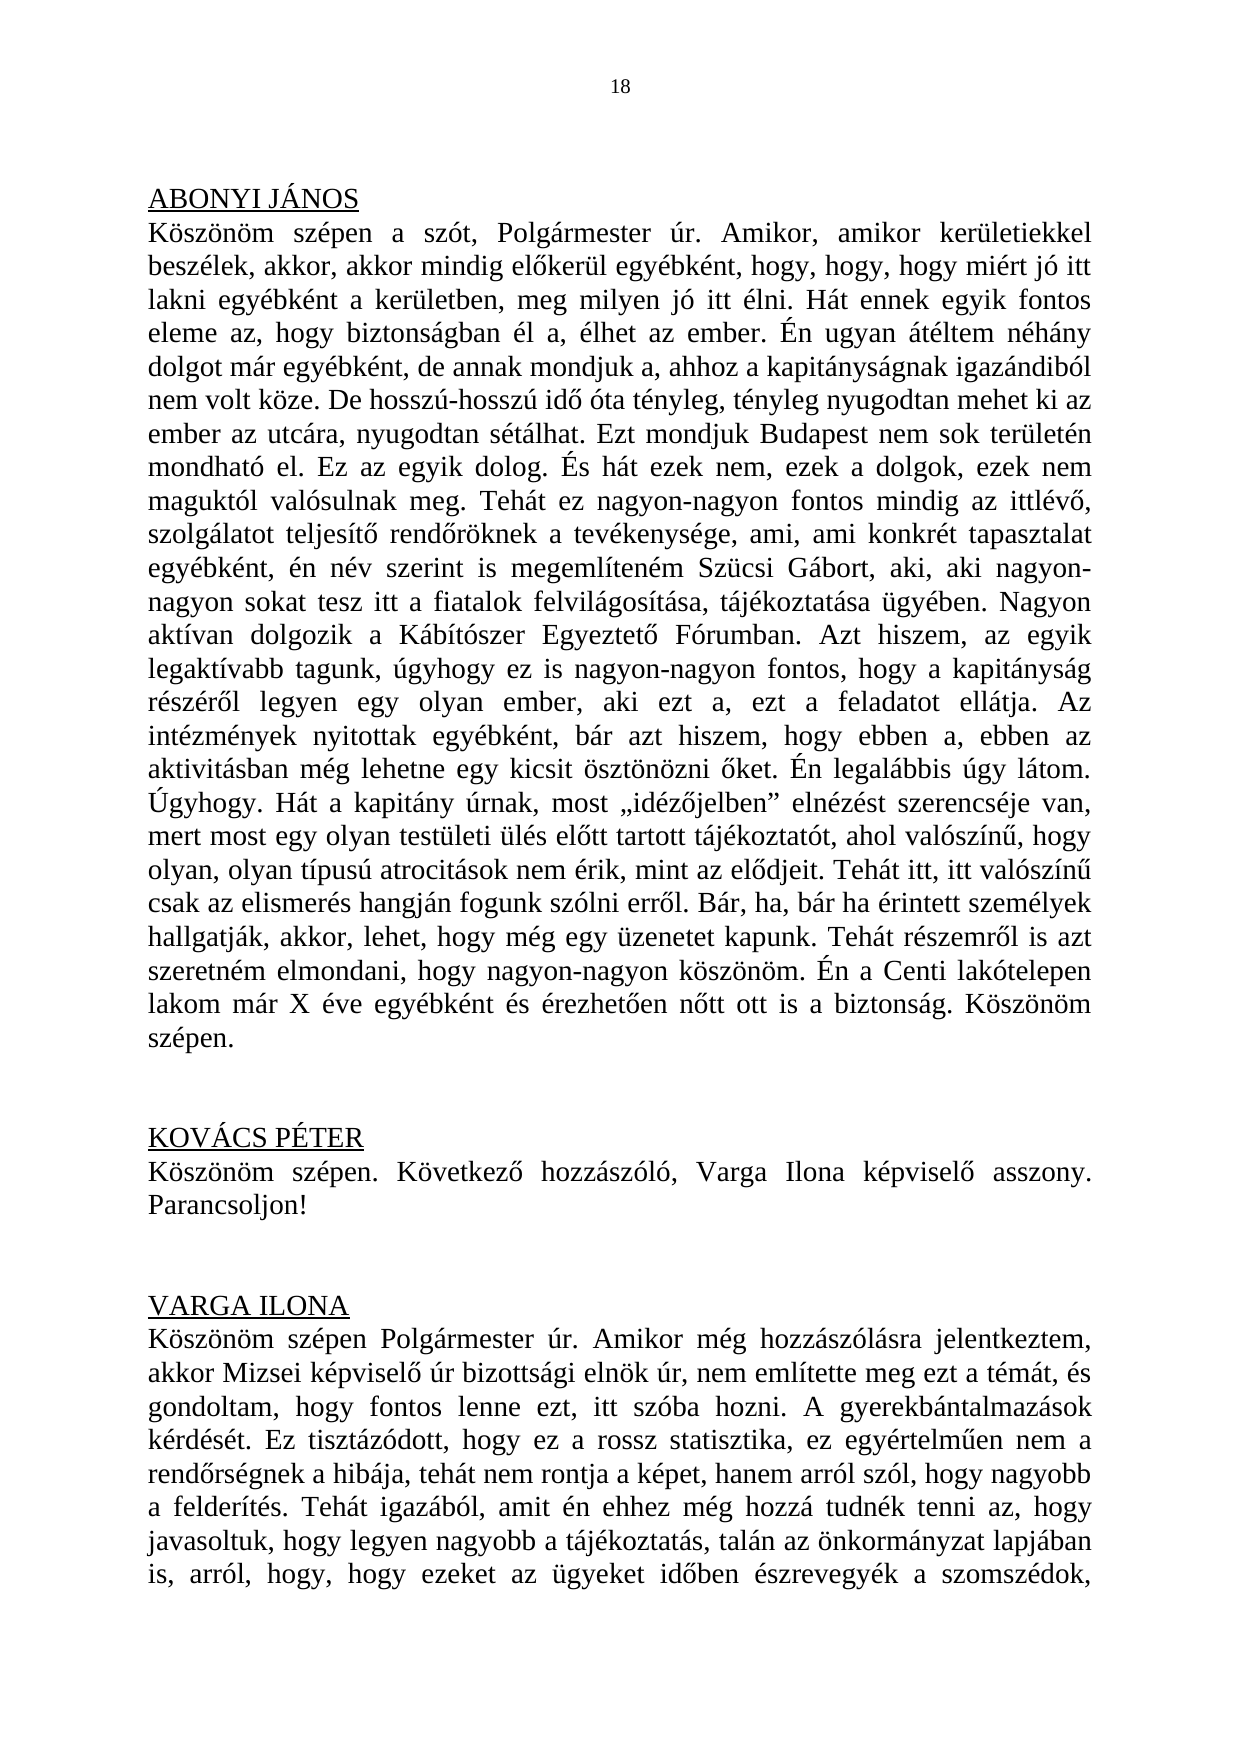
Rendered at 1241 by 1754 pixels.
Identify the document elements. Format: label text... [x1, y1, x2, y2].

text KOVÁCS PÉTER [148, 1120, 1093, 1154]
text Köszönöm szépen. Következő hozzászóló, Varga Ilona képviselő asszony. Parancsoljon! [148, 1154, 1093, 1221]
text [148, 1322, 1093, 1590]
text ABONYI JÁNOS [148, 181, 1093, 215]
text VARGA ILONA [148, 1288, 1093, 1322]
text Köszönöm szépen a szót, Polgármester úr. Amikor, amikor kerületiekkel beszélek, akkor, akkor mindig előkerül egyébként, hogy, hogy, hogy miért jó itt lakni egyébként a kerületben, meg milyen jó itt élni. Hát ennek egyik fontos eleme az, hogy biztonságban él a, élhet az ember. Én ugyan átéltem néhány dolgot már egyébként, de annak mondjuk a, ahhoz a kapitányságnak igazándiból nem volt köze. De hosszú-hosszú idő óta tényleg, tényleg nyugodtan mehet ki az ember az utcára, nyugodtan sétálhat. Ezt mondjuk Budapest nem sok területén mondható el. Ez az egyik dolog. És hát ezek nem, ezek a dolgok, ezek nem maguktól valósulnak meg. Tehát ez nagyon-nagyon fontos mindig az ittlévő, szolgálatot teljesítő rendőröknek a tevékenysége, ami, ami konkrét tapasztalat egyébként, én név szerint is megemlíteném Szücsi Gábort, aki, aki nagyon-nagyon sokat tesz itt a fiatalok felvilágosítása, tájékoztatása ügyében. Nagyon aktívan dolgozik a Kábítószer Egyeztető Fórumban. Azt hiszem, az egyik legaktívabb tagunk, úgyhogy ez is nagyon-nagyon fontos, hogy a kapitányság részéről legyen egy olyan ember, aki ezt a, ezt a feladatot ellátja. Az intézmények nyitottak egyébként, bár azt hiszem, hogy ebben a, ebben az aktivitásban még lehetne egy kicsit ösztönözni őket. Én legalábbis úgy látom. Úgyhogy. Hát a kapitány úrnak, most „idézőjelben” elnézést szerencséje van, mert most egy olyan testületi ülés előtt tartott tájékoztatót, ahol valószínű, hogy olyan, olyan típusú atrocitások nem érik, mint az elődjeit. Tehát itt, itt valószínű csak az elismerés hangján fogunk szólni erről. Bár, ha, bár ha érintett személyek hallgatják, akkor, lehet, hogy még egy üzenetet kapunk. Tehát részemről is azt szeretném elmondani, hogy nagyon-nagyon köszönöm. Én a Centi lakótelepen lakom már X éve egyébként és érezhetően nőtt ott is a biztonság. Köszönöm szépen. [148, 215, 1093, 1053]
